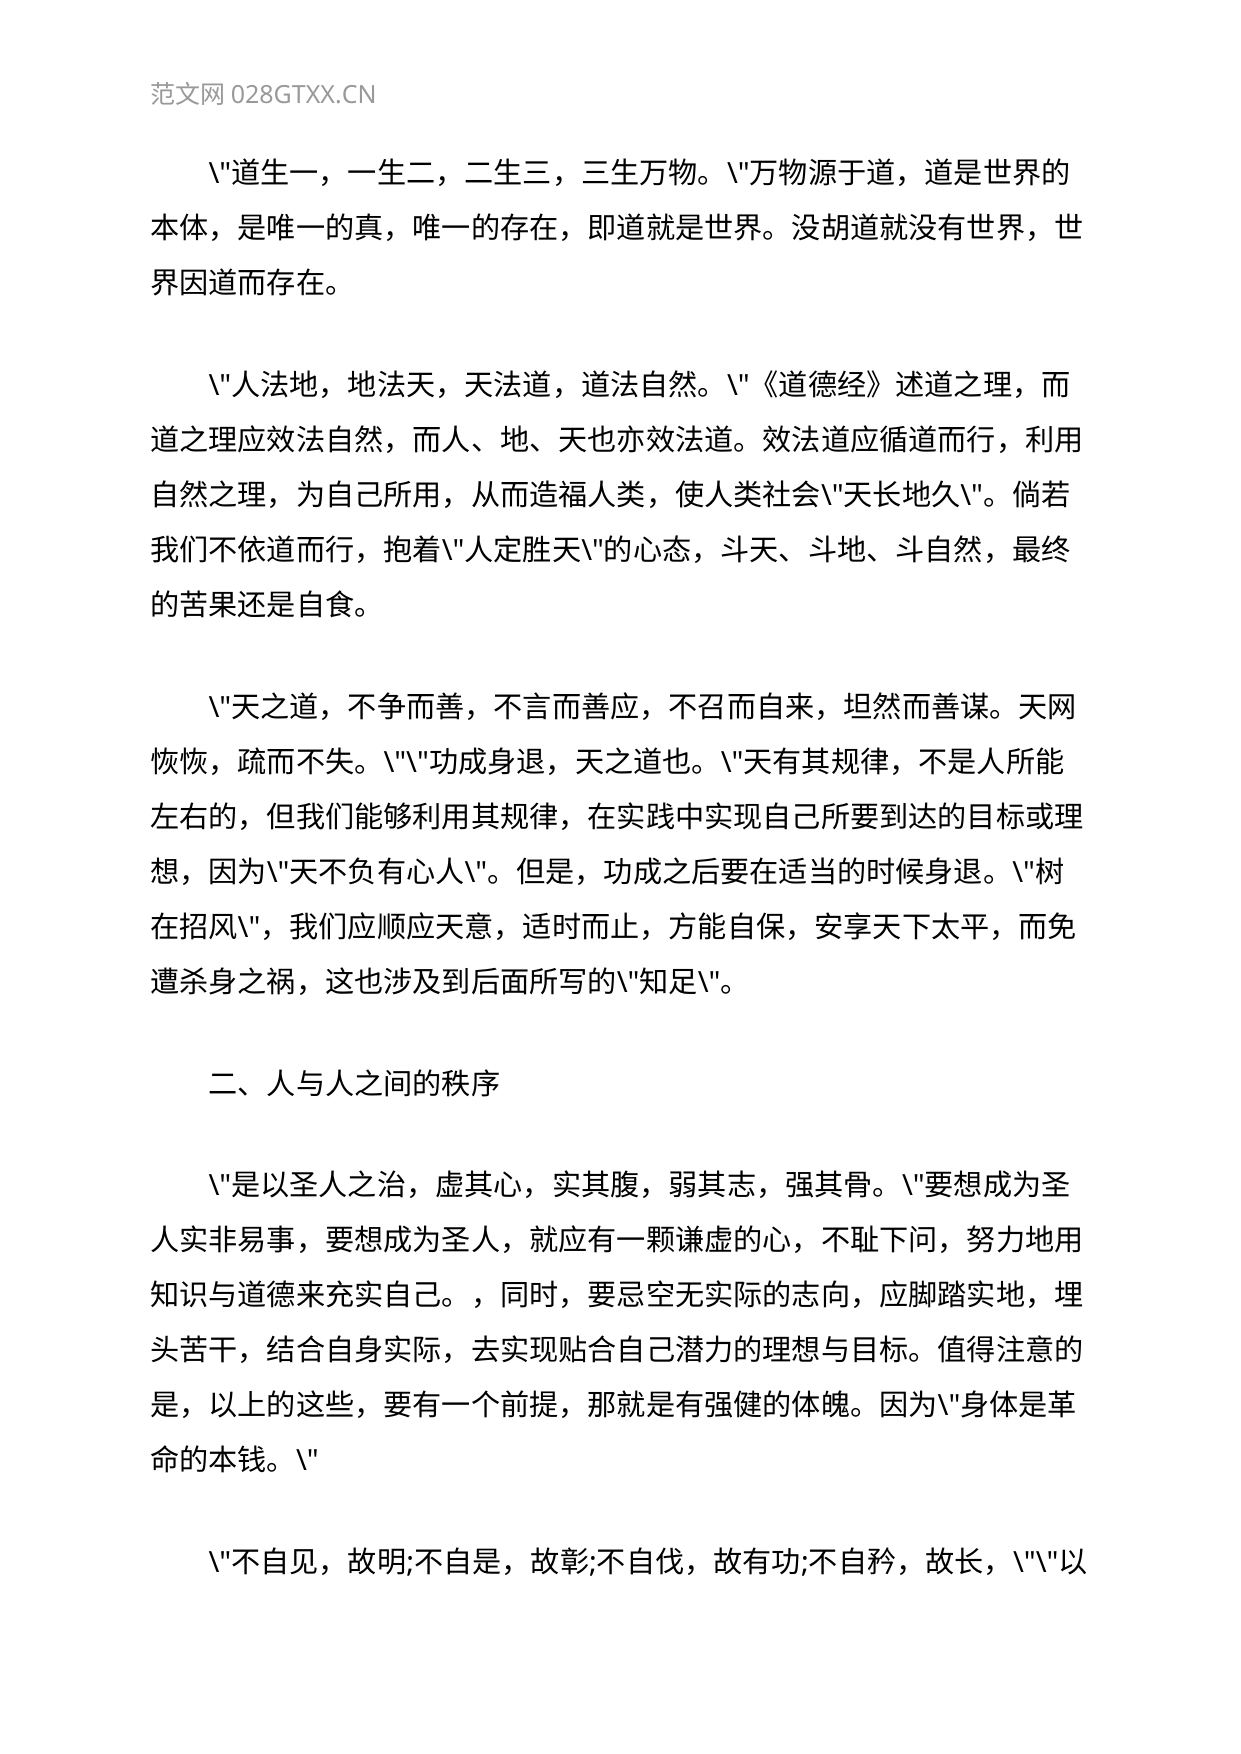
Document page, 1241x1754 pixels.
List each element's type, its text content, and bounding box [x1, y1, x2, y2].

text \"是以圣人之治，虚其心，实其腹，弱其志，强其骨。\"要想成为圣人实非易事，要想成为圣人，就应有一颗谦虚的心，不耻下问，努力地用知识与道德来充实自己。，同时，要忌空无实际的志向，应脚踏实地，埋头苦干，结合自身实际，去实现贴合自己潜力的理想与目标。值得注意的是，以上的这些，要有一个前提，那就是有强健的体魄。因为\"身体是革命的本钱。\" [150, 1162, 1090, 1479]
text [150, 1539, 1090, 1581]
text \"天之道，不争而善，不言而善应，不召而自来，坦然而善谋。天网恢恢，疏而不失。\"\"功成身退，天之道也。\"天有其规律，不是人所能左右的，但我们能够利用其规律，在实践中实现自己所要到达的目标或理想，因为\"天不负有心人\"。但是，功成之后要在适当的时候身退。\"树在招风\"，我们应顺应天意，适时而止，方能自保，安享天下太平，而免遭杀身之祸，这也涉及到后面所写的\"知足\"。 [150, 683, 1090, 1001]
text \"道生一，一生二，二生三，三生万物。\"万物源于道，道是世界的本体，是唯一的真，唯一的存在，即道就是世界。没胡道就没有世界，世界因道而存在。 [150, 150, 1090, 302]
text 二、人与人之间的秩序 [150, 1060, 1090, 1102]
text \"人法地，地法天，天法道，道法自然。\"《道德经》述道之理，而道之理应效法自然，而人、地、天也亦效法道。效法道应循道而行，利用自然之理，为自己所用，从而造福人类，使人类社会\"天长地久\"。倘若我们不依道而行，抱着\"人定胜天\"的心态，斗天、斗地、斗自然，最终的苦果还是自食。 [150, 362, 1090, 624]
